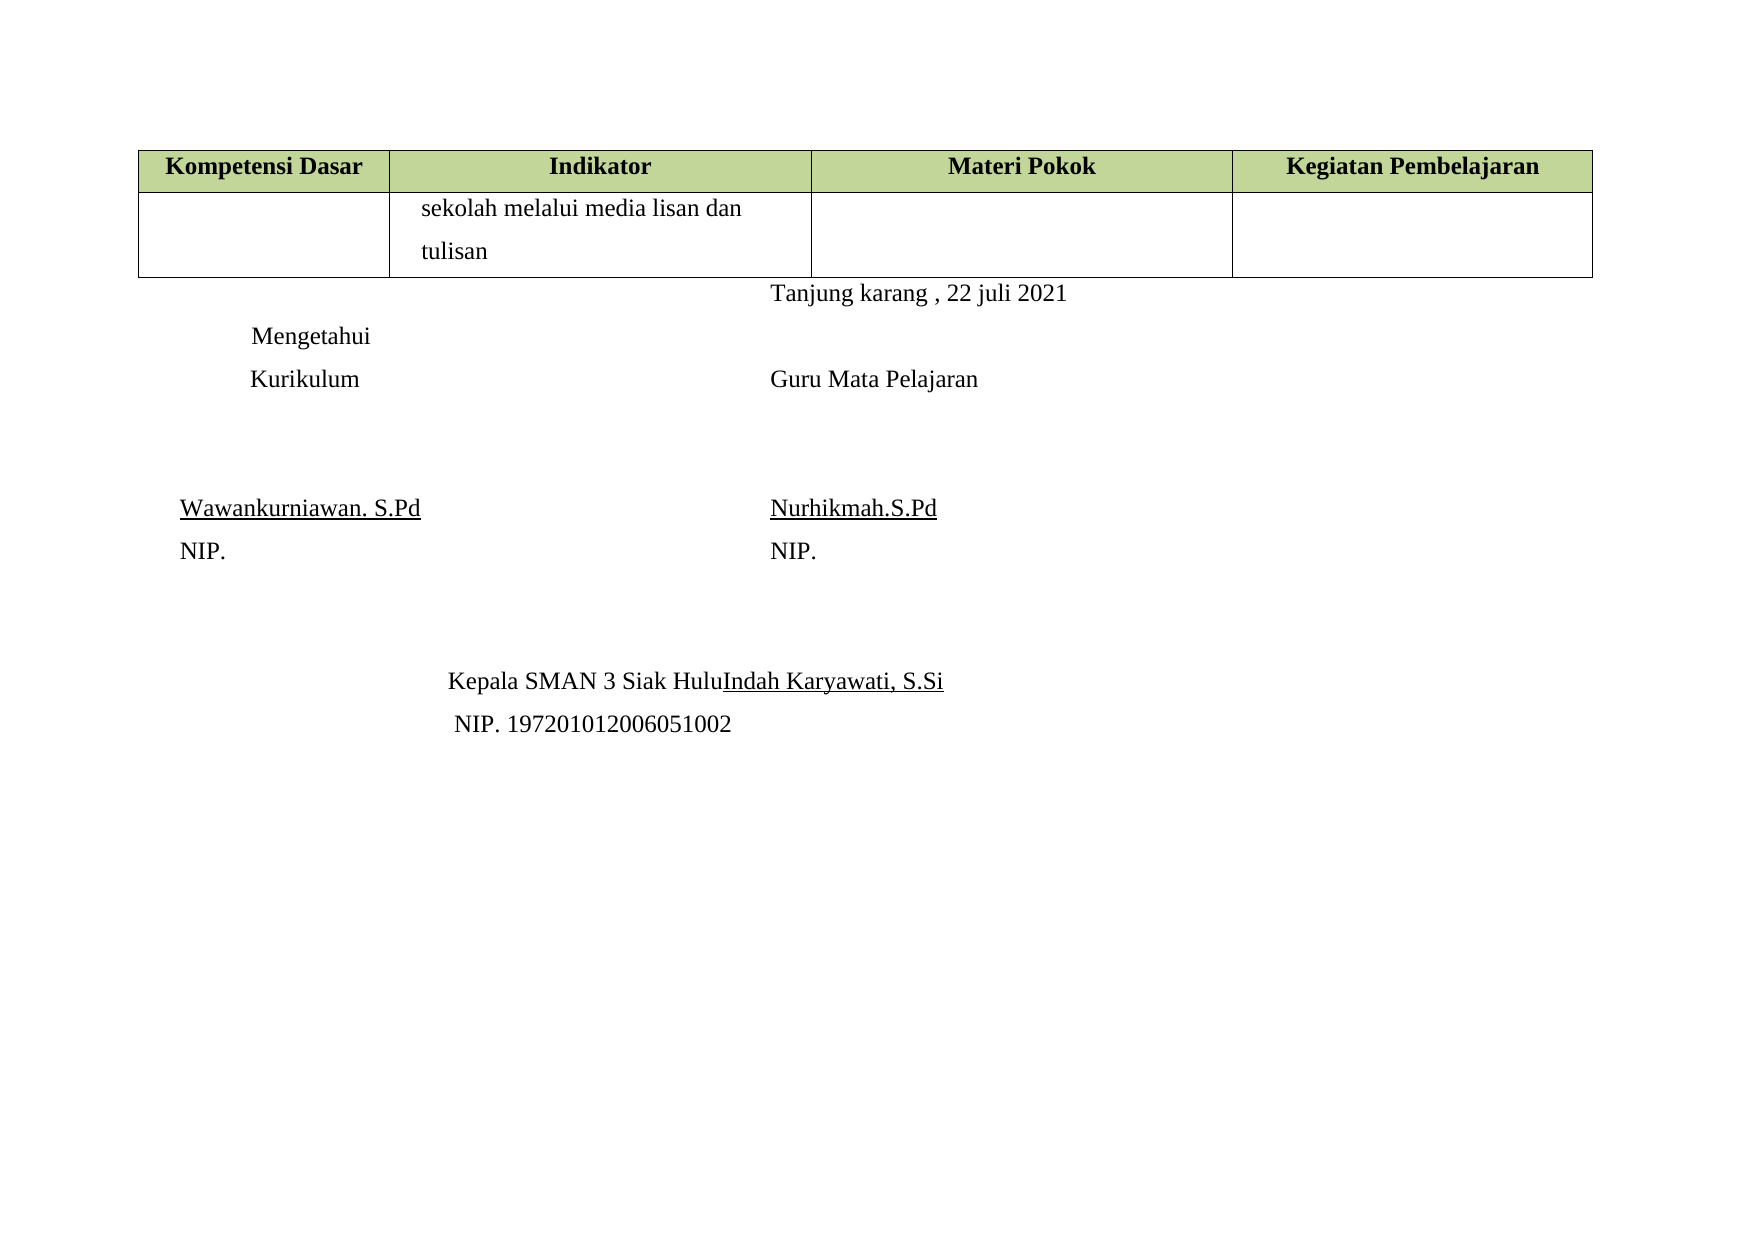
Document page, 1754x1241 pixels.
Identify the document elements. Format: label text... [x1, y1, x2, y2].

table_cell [139, 193, 389, 277]
text NIP. NIP. [179, 536, 1604, 565]
text Mengetahui [179, 321, 1604, 349]
text Wawankurniawan. S.Pd Nurhikmah.S.Pd [179, 493, 1604, 522]
text NIP. 197201012006051002 [298, 709, 1604, 738]
table_header Materi Pokok [812, 151, 1232, 192]
table_header Kegiatan Pembelajaran [1233, 151, 1592, 192]
text Kepala SMAN 3 Siak HuluIndah Karyawati, S.Si [298, 666, 1604, 694]
text Kurikulum Guru Mata Pelajaran [150, 364, 1604, 393]
text Tanjung karang , 22 juli 2021 [179, 278, 1604, 306]
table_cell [390, 193, 811, 277]
table_header Indikator [390, 151, 811, 192]
table_header Kompetensi Dasar [139, 151, 389, 192]
